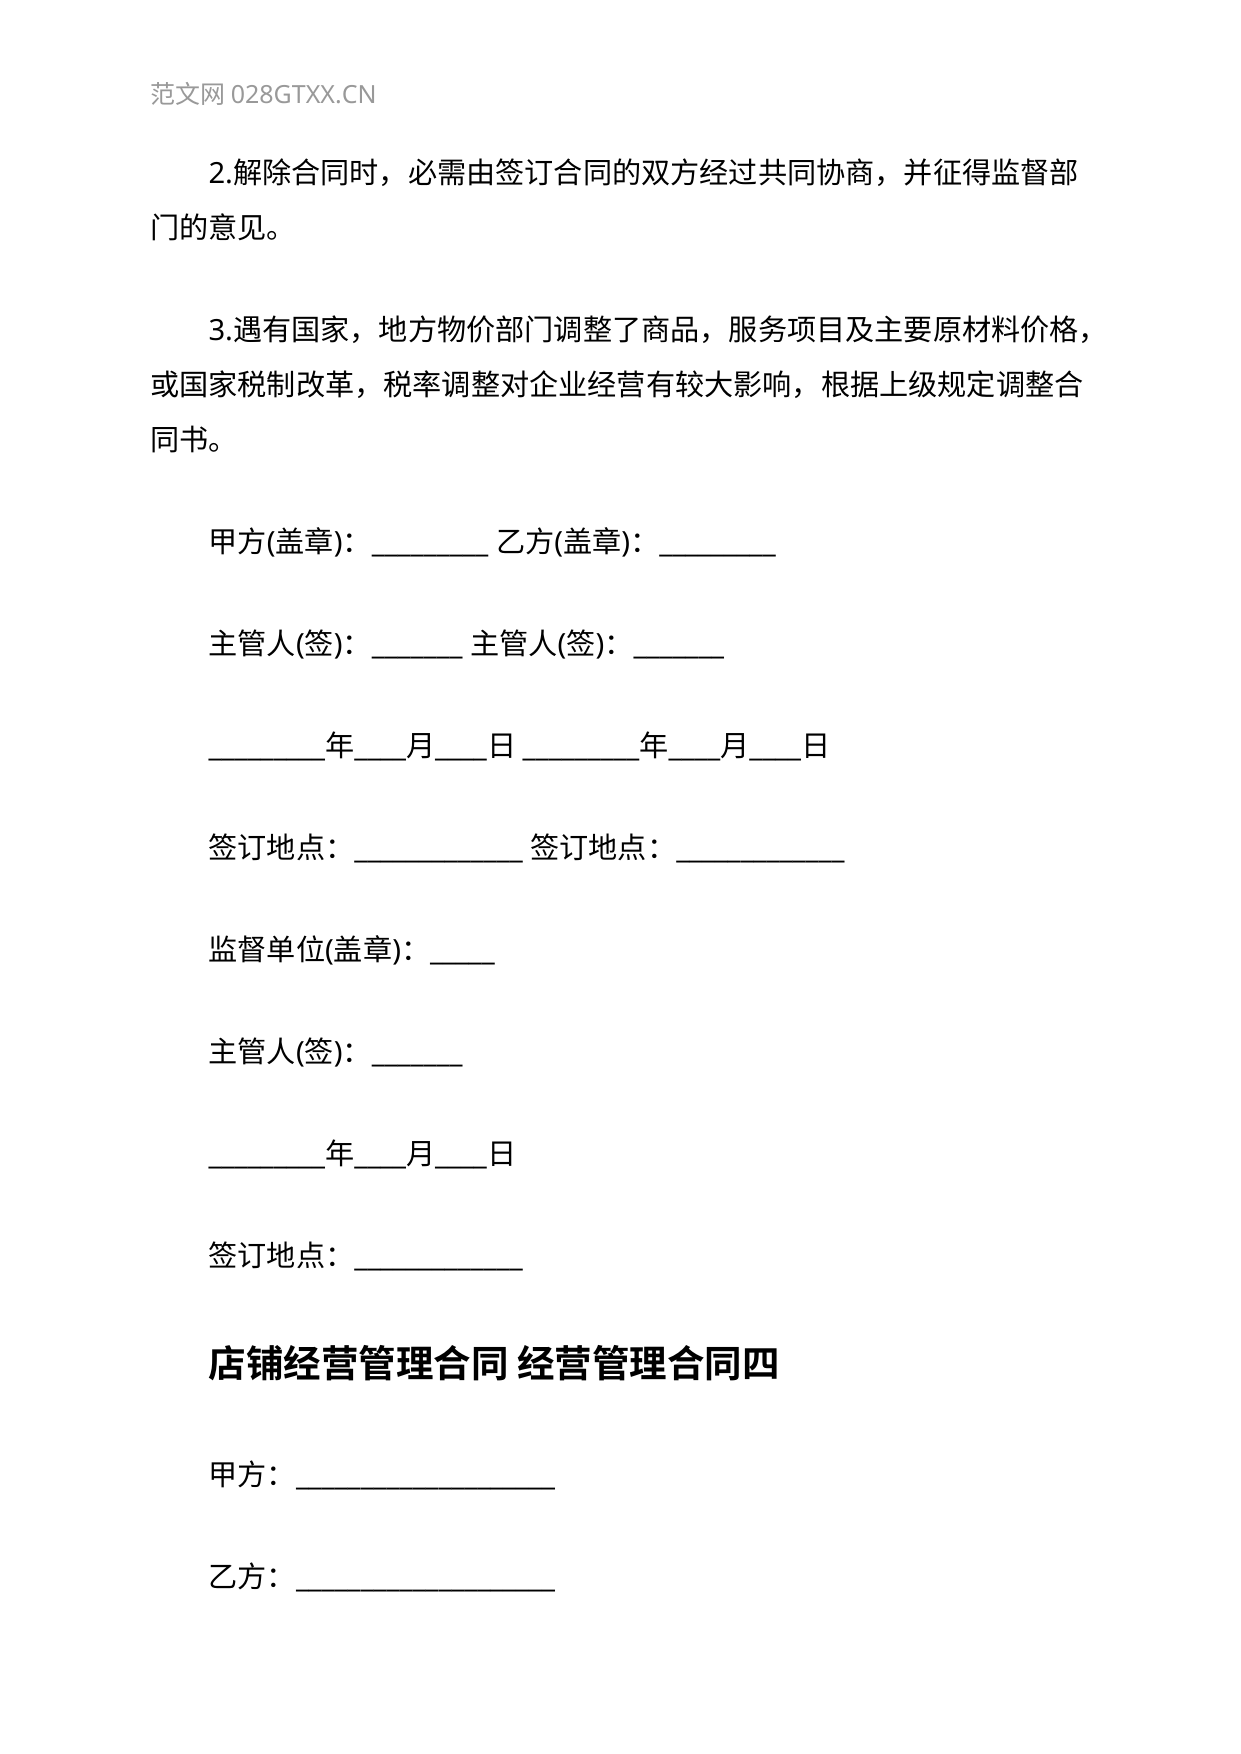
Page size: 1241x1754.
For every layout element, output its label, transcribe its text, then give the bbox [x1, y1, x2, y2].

text 主管人(签)：_______ [150, 1028, 1090, 1071]
text 签订地点：_____________ [150, 1232, 1090, 1275]
text 监督单位(盖章)：_____ [150, 926, 1090, 969]
text 店铺经营管理合同 经营管理合同四 [150, 1334, 1090, 1388]
text 乙方：____________________ [150, 1554, 1090, 1596]
text 2.解除合同时，必需由签订合同的双方经过共同协商，并征得监督部门的意见。 [150, 150, 1090, 247]
text _________年____月____日 _________年____月____日 [150, 722, 1090, 765]
text 主管人(签)：_______ 主管人(签)：_______ [150, 620, 1090, 663]
text 甲方：____________________ [150, 1452, 1090, 1494]
text 甲方(盖章)：_________ 乙方(盖章)：_________ [150, 518, 1090, 561]
text 签订地点：_____________ 签订地点：_____________ [150, 824, 1090, 867]
text _________年____月____日 [150, 1130, 1090, 1173]
text 3.遇有国家，地方物价部门调整了商品，服务项目及主要原材料价格，或国家税制改革，税率调整对企业经营有较大影响，根据上级规定调整合同书。 [150, 307, 1090, 459]
